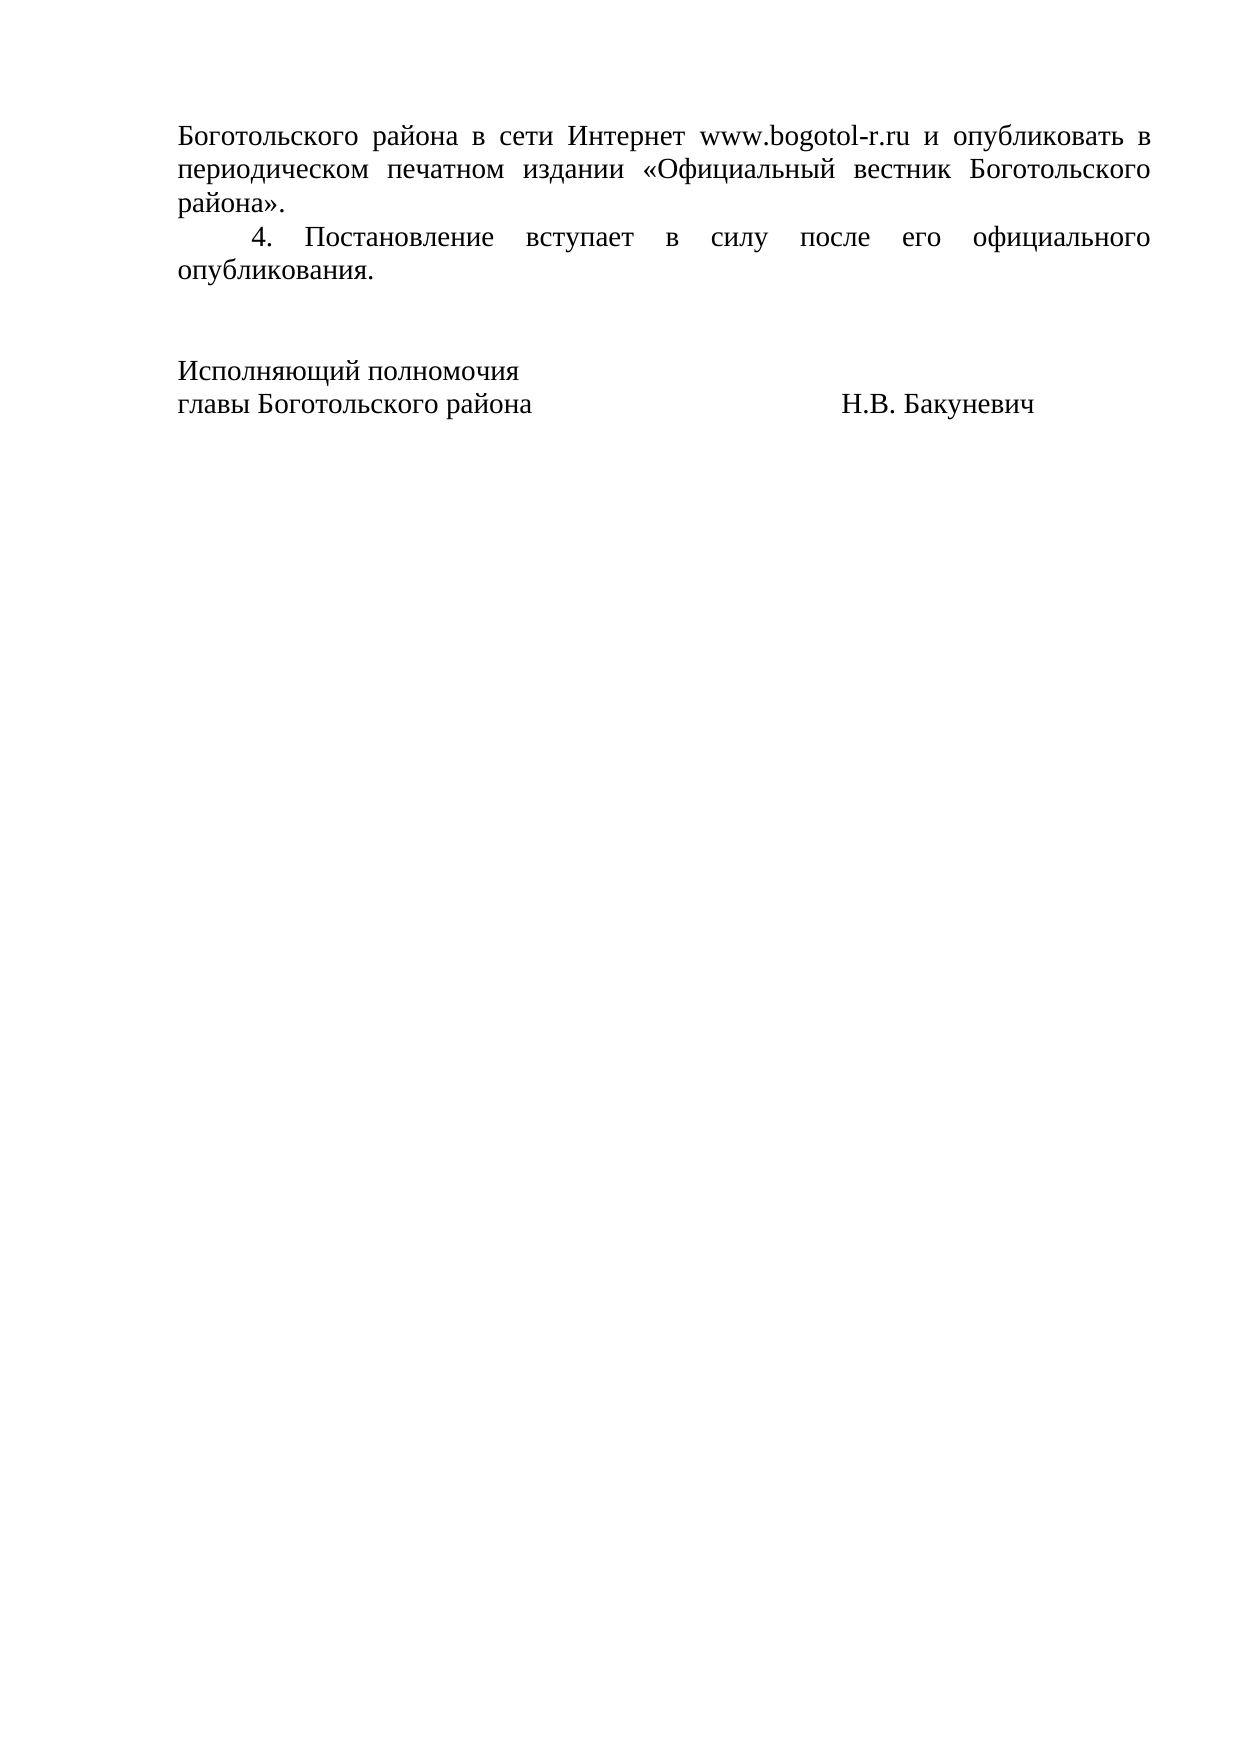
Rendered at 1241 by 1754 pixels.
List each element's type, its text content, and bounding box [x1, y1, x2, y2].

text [177, 118, 1152, 219]
text главы Боготольского района Н.В. Бакуневич [177, 386, 1152, 420]
text 4. Постановление вступает в силу после его официального опубликования. [177, 219, 1152, 286]
text Исполняющий полномочия [177, 353, 1152, 386]
